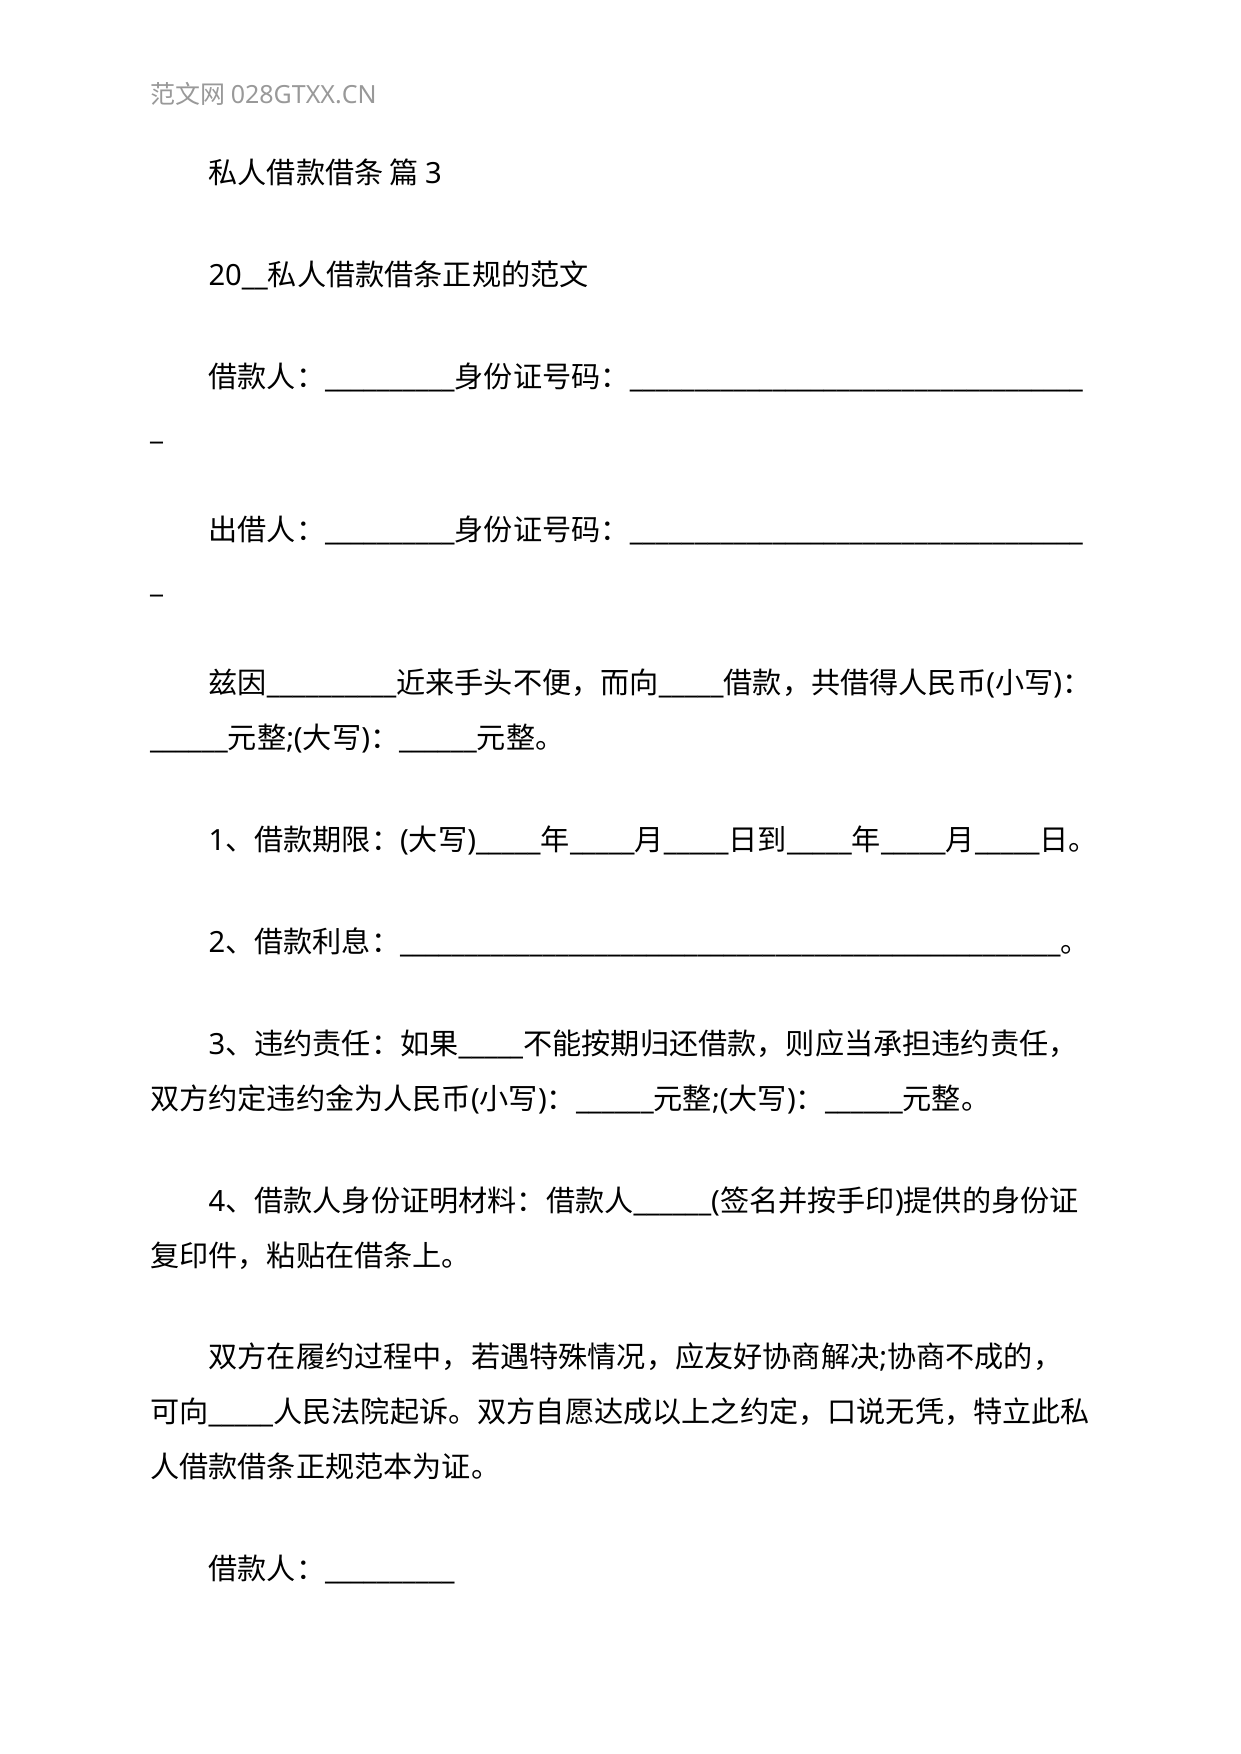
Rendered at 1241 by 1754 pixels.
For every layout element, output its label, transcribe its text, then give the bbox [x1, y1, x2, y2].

text 2、借款利息：___________________________________________________。 [150, 918, 1090, 961]
text 4、借款人身份证明材料：借款人______(签名并按手印)提供的身份证复印件，粘贴在借条上。 [150, 1177, 1090, 1274]
text 20__私人借款借条正规的范文 [150, 252, 1090, 294]
text 3、违约责任：如果_____不能按期归还借款，则应当承担违约责任，双方约定违约金为人民币(小写)：______元整;(大写)：______元整。 [150, 1020, 1090, 1118]
text 双方在履约过程中，若遇特殊情况，应友好协商解决;协商不成的，可向_____人民法院起诉。双方自愿达成以上之约定，口说无凭，特立此私人借款借条正规范本为证。 [150, 1334, 1090, 1486]
text 出借人：__________身份证号码：____________________________________ [150, 507, 1090, 601]
text 1、借款期限：(大写)_____年_____月_____日到_____年_____月_____日。 [150, 816, 1090, 859]
text 借款人：__________身份证号码：____________________________________ [150, 354, 1090, 448]
text 借款人：__________ [150, 1546, 1090, 1588]
text 兹因__________近来手头不便，而向_____借款，共借得人民币(小写)：______元整;(大写)：______元整。 [150, 659, 1090, 757]
text 私人借款借条 篇3 [150, 150, 1090, 192]
